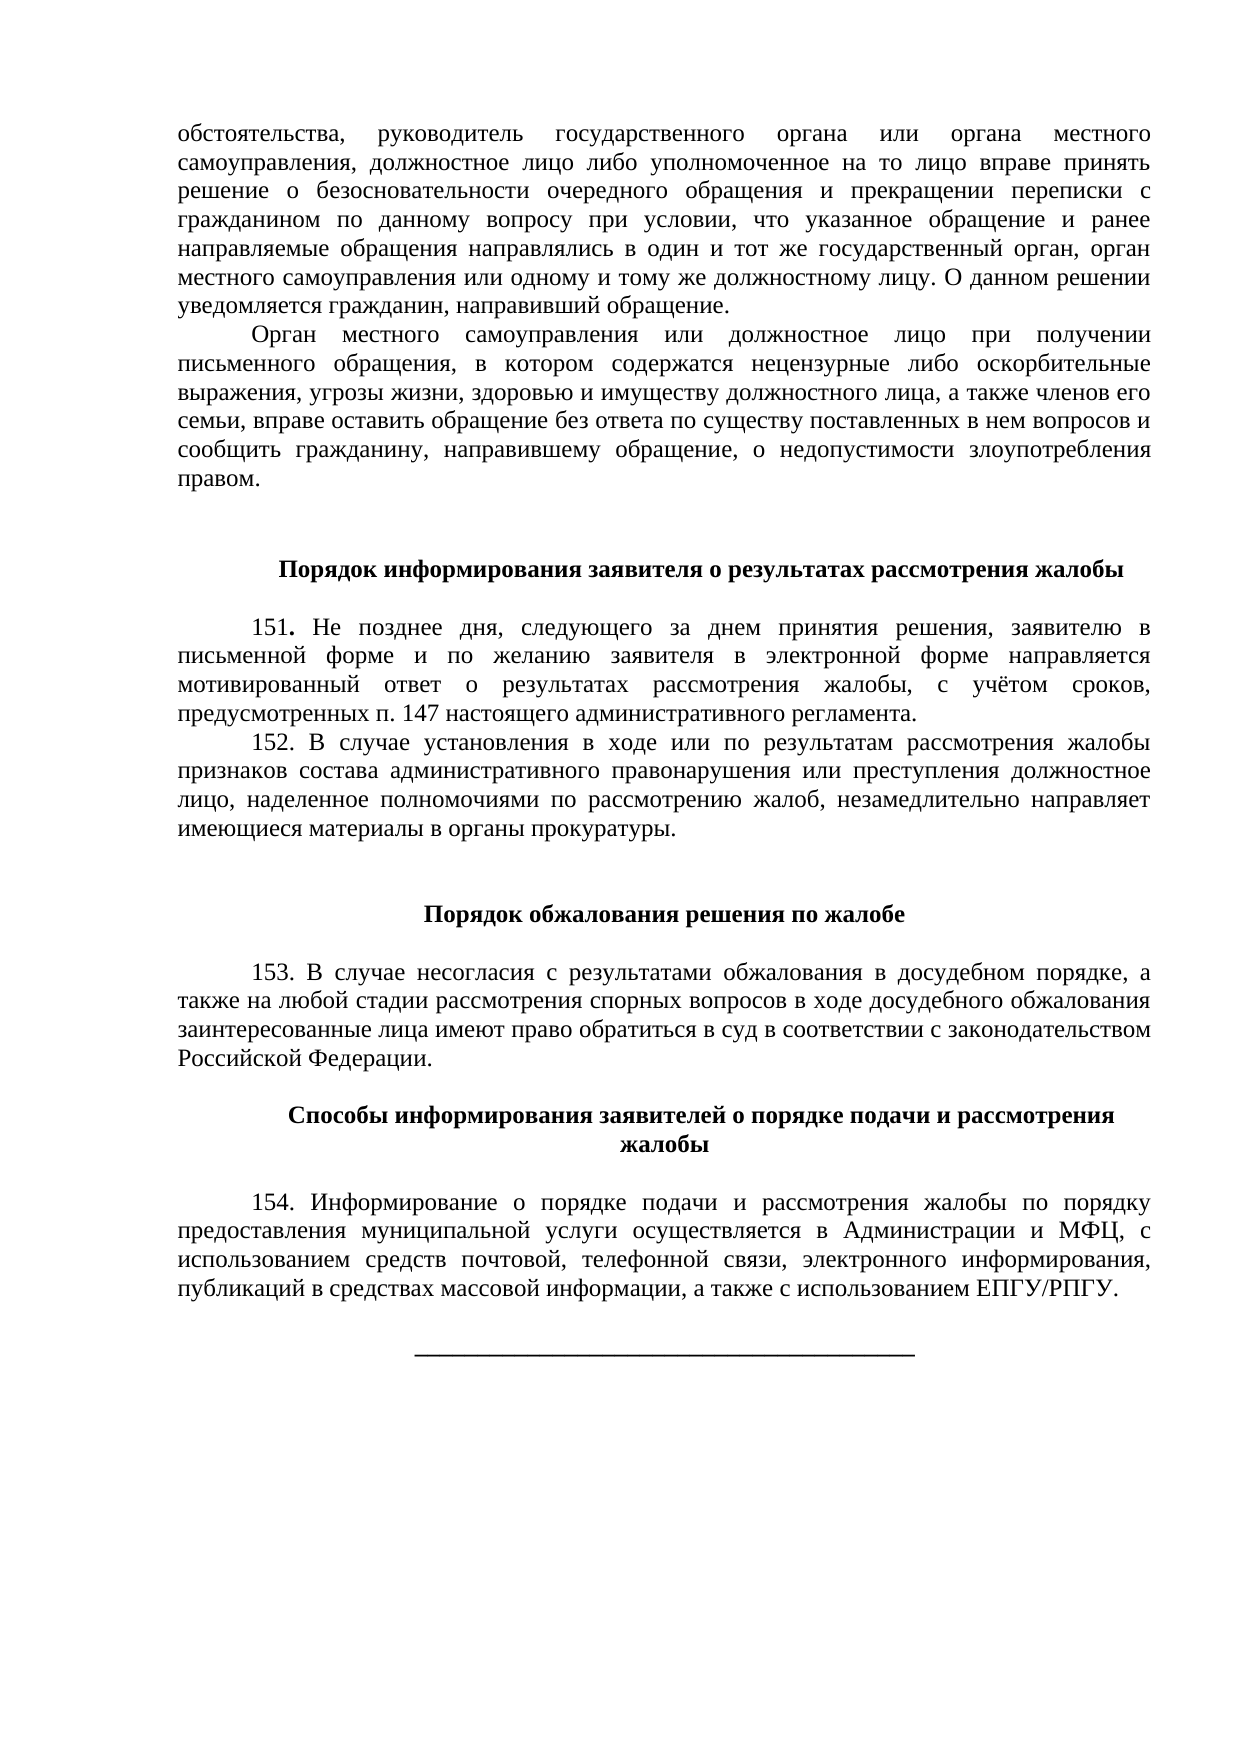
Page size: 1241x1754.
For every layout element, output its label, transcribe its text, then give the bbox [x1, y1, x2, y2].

text Порядок информирования заявителя о результатах рассмотрения жалобы [177, 554, 1152, 583]
text 154. Информирование о порядке подачи и рассмотрения жалобы по порядку предоставления муниципальной услуги осуществляется в Администрации и МФЦ, с использованием средств почтовой, телефонной связи, электронного информирования, публикаций в средствах массовой информации, а также с использованием ЕПГУ/РПГУ. [177, 1187, 1152, 1302]
text 152. В случае установления в ходе или по результатам рассмотрения жалобы признаков состава административного правонарушения или преступления должностное лицо, наделенное полномочиями по рассмотрению жалоб, незамедлительно направляет имеющиеся материалы в органы прокуратуры. [177, 727, 1152, 842]
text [177, 118, 1152, 319]
text Способы информирования заявителей о порядке подачи и рассмотрения жалобы [177, 1100, 1152, 1158]
text ________________________________________ [177, 1330, 1152, 1359]
text Порядок обжалования решения по жалобе [177, 899, 1152, 928]
text 153. В случае несогласия с результатами обжалования в досудебном порядке, а также на любой стадии рассмотрения спорных вопросов в ходе досудебного обжалования заинтересованные лица имеют право обратиться в суд в соответствии с законодательством Российской Федерации. [177, 957, 1152, 1072]
list Орган местного самоуправления или должностное лицо при получении письменного обращения, в котором содержатся нецензурные либо оскорбительные выражения, угрозы жизни, здоровью и имуществу должностного лица, а также членов его семьи, вправе оставить обращение без ответа по существу поставленных в нем вопросов и сообщить гражданину, направившему обращение, о недопустимости злоупотребления правом. [177, 319, 1152, 492]
text 151. Не позднее дня, следующего за днем принятия решения, заявителю в письменной форме и по желанию заявителя в электронной форме направляется мотивированный ответ о результатах рассмотрения жалобы, с учётом сроков, предусмотренных п. 147 настоящего административного регламента. [177, 612, 1152, 727]
